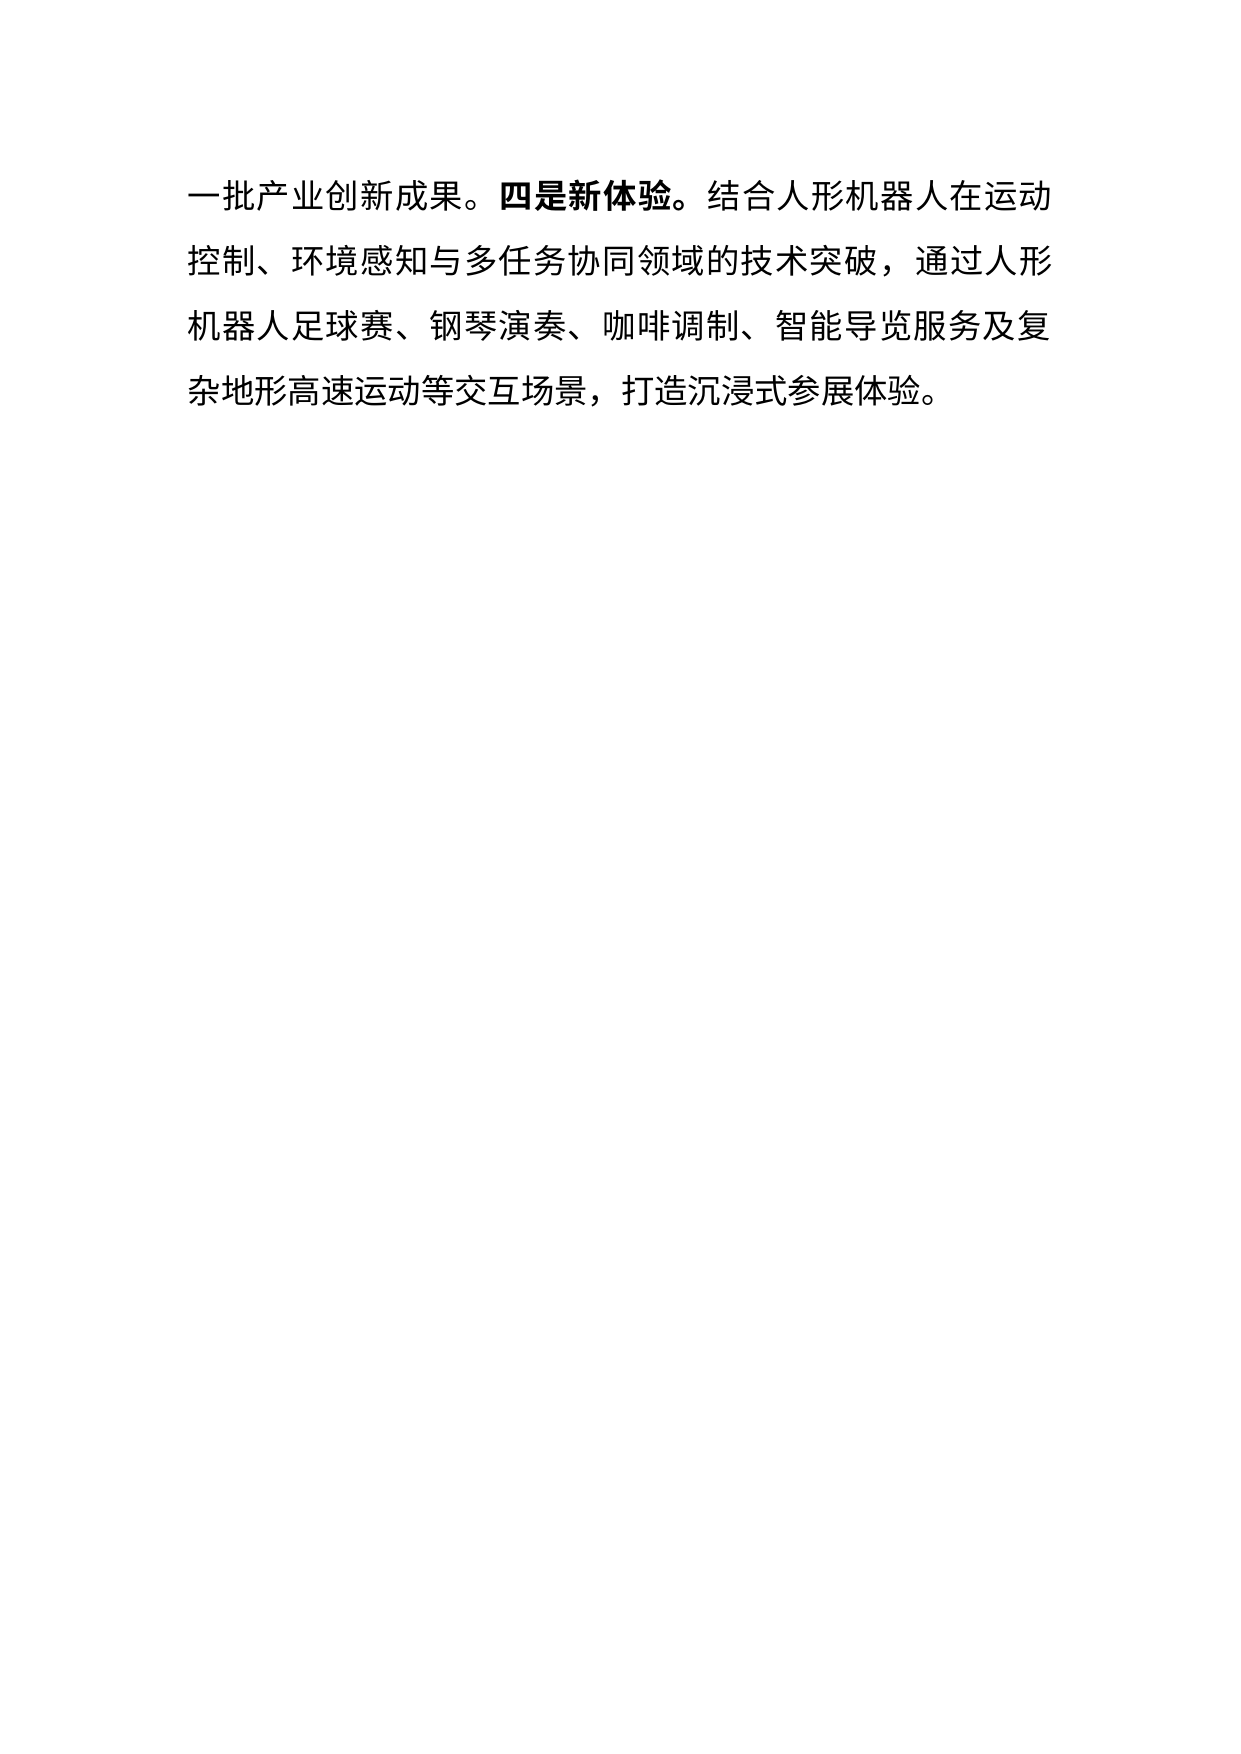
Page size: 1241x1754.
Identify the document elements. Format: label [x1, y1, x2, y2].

text [187, 162, 1053, 422]
